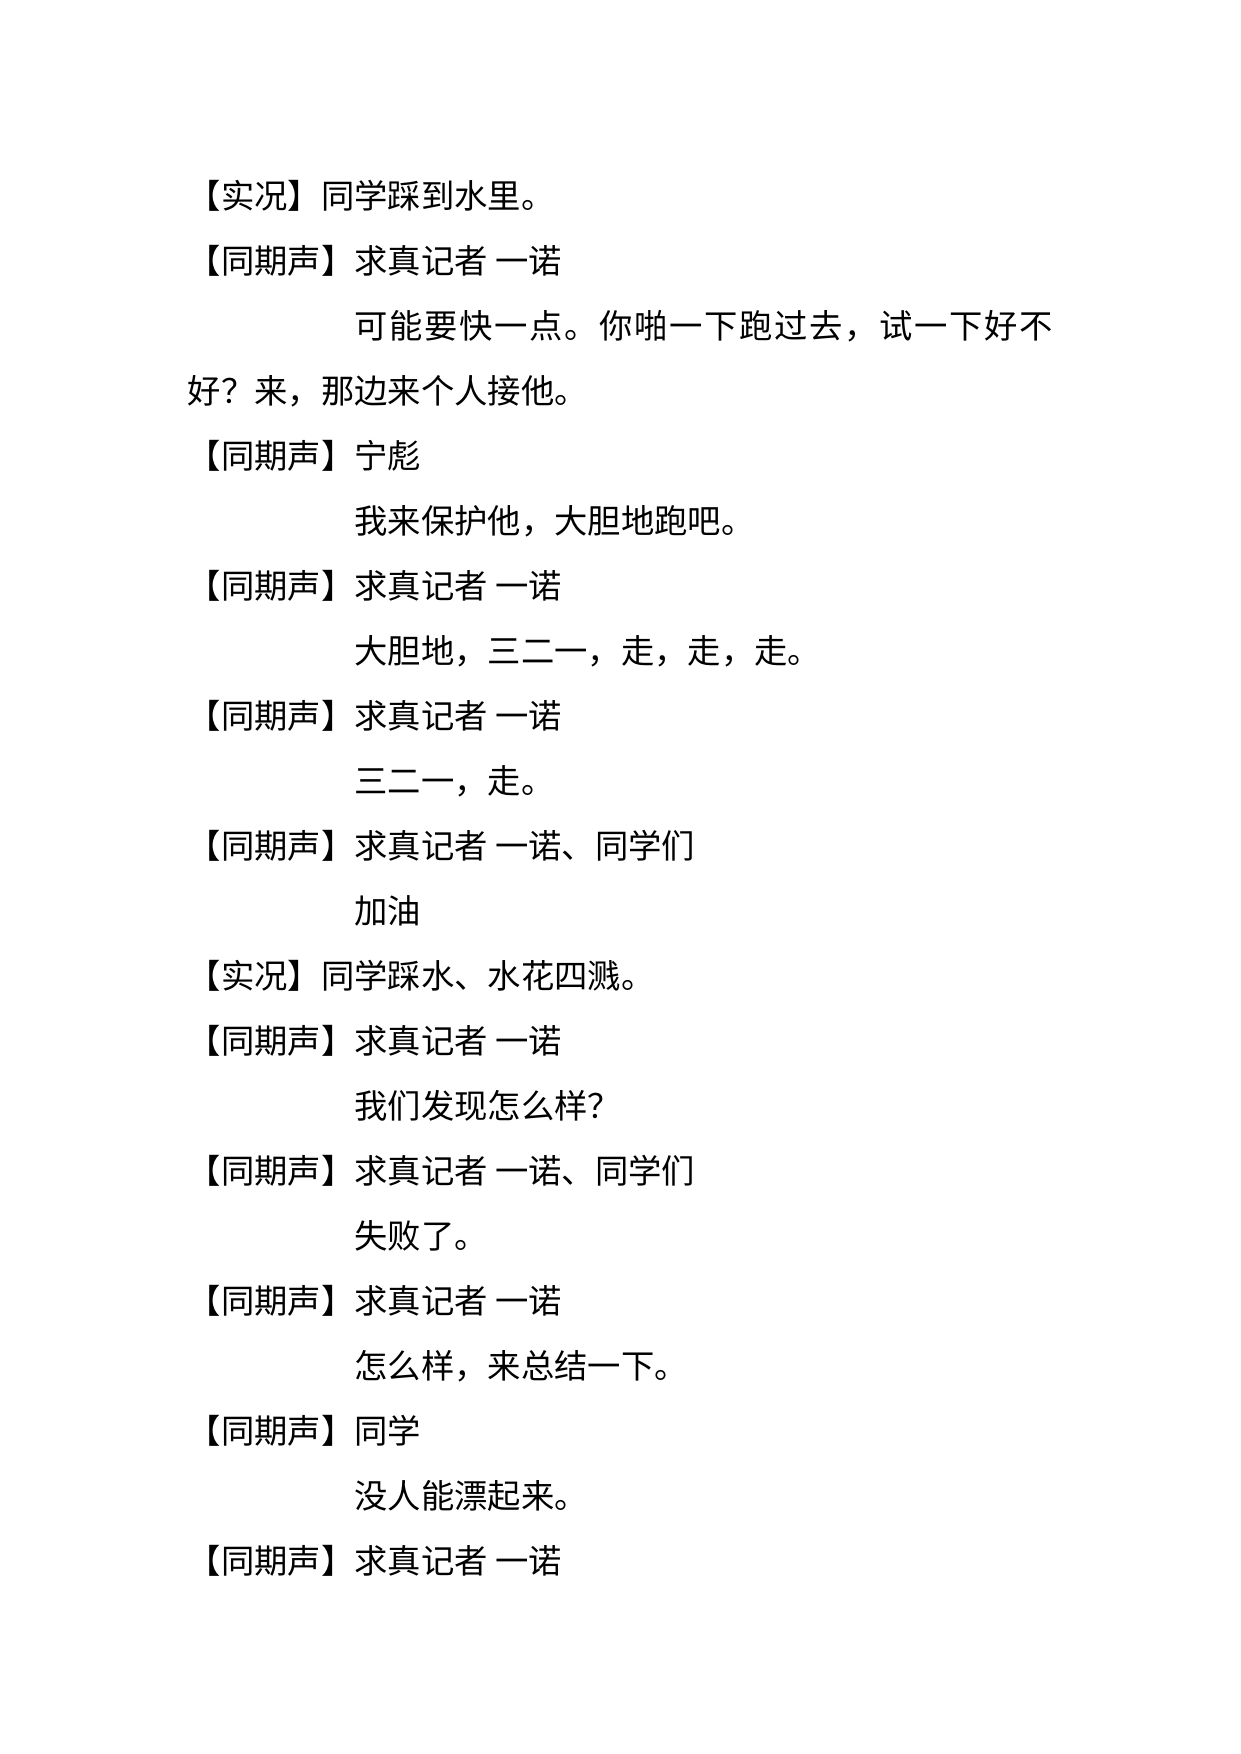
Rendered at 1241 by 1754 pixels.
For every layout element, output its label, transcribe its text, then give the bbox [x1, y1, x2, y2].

text 【同期声】求真记者 一诺 [187, 682, 1053, 747]
text 【同期声】宁彪 [187, 422, 1053, 487]
text 加油 [187, 877, 1053, 942]
text 【实况】同学踩到水里。 [187, 162, 1053, 227]
text 【实况】同学踩水、水花四溅。 [187, 942, 1053, 1007]
text 没人能漂起来。 [187, 1462, 1053, 1527]
text 失败了。 [187, 1202, 1053, 1267]
text 【同期声】求真记者 一诺、同学们 [187, 812, 1053, 877]
text 我们发现怎么样？ [187, 1072, 1053, 1137]
text 【同期声】求真记者 一诺、同学们 [187, 1137, 1053, 1202]
text 大胆地，三二一，走，走，走。 [187, 617, 1053, 682]
text 【同期声】同学 [187, 1397, 1053, 1462]
text 怎么样，来总结一下。 [187, 1332, 1053, 1397]
text 我来保护他，大胆地跑吧。 [187, 487, 1053, 552]
text 【同期声】求真记者 一诺 [187, 227, 1053, 292]
text 【同期声】求真记者 一诺 [187, 1007, 1053, 1072]
text 【同期声】求真记者 一诺 [187, 552, 1053, 617]
text 【同期声】求真记者 一诺 [187, 1527, 1053, 1592]
text 三二一，走。 [187, 747, 1053, 812]
text 可能要快一点。你啪一下跑过去，试一下好不好？来，那边来个人接他。 [187, 292, 1053, 422]
text 【同期声】求真记者 一诺 [187, 1267, 1053, 1332]
